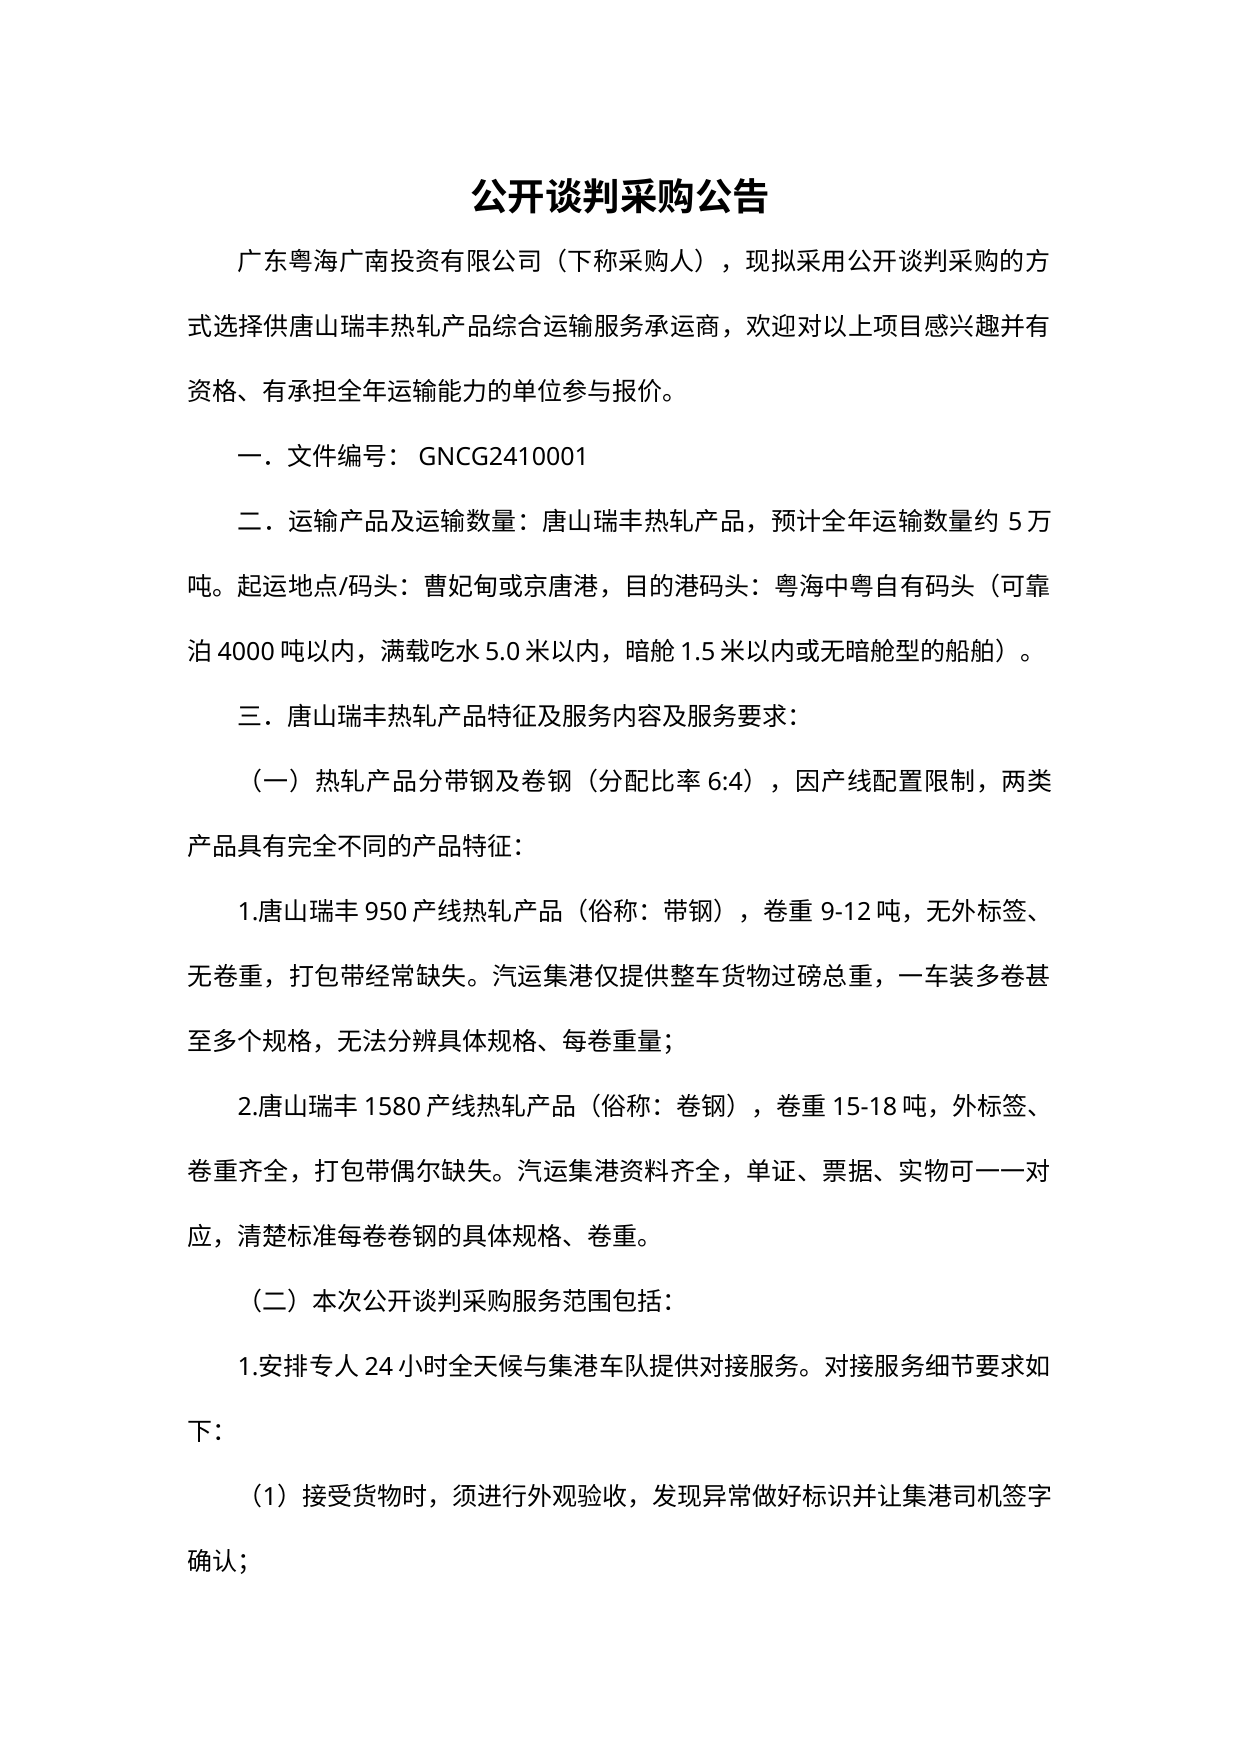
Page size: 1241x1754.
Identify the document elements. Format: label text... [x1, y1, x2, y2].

text 1.唐山瑞丰950产线热轧产品（俗称：带钢），卷重9-12吨，无外标签、无卷重，打包带经常缺失。汽运集港仅提供整车货物过磅总重，一车装多卷甚至多个规格，无法分辨具体规格、每卷重量； [187, 877, 1053, 1072]
text 公开谈判采购公告 [187, 162, 1053, 227]
text 广东粤海广南投资有限公司（下称采购人），现拟采用公开谈判采购的方式选择供唐山瑞丰热轧产品综合运输服务承运商，欢迎对以上项目感兴趣并有资格、有承担全年运输能力的单位参与报价。 [187, 227, 1053, 422]
text 三．唐山瑞丰热轧产品特征及服务内容及服务要求： [187, 682, 1053, 747]
text 1.安排专人24小时全天候与集港车队提供对接服务。对接服务细节要求如下： [187, 1332, 1053, 1462]
text 2.唐山瑞丰1580产线热轧产品（俗称：卷钢），卷重15-18吨，外标签、卷重齐全，打包带偶尔缺失。汽运集港资料齐全，单证、票据、实物可一一对应，清楚标准每卷卷钢的具体规格、卷重。 [187, 1072, 1053, 1267]
text 二．运输产品及运输数量：唐山瑞丰热轧产品，预计全年运输数量约5万吨。起运地点/码头：曹妃甸或京唐港，目的港码头：粤海中粤自有码头（可靠泊4000吨以内，满载吃水5.0米以内，暗舱1.5米以内或无暗舱型的船舶）。 [187, 487, 1053, 682]
text 一．文件编号： GNCG2410001 [187, 422, 1053, 487]
text （一）热轧产品分带钢及卷钢（分配比率6:4），因产线配置限制，两类产品具有完全不同的产品特征： [187, 747, 1053, 877]
text （1）接受货物时，须进行外观验收，发现异常做好标识并让集港司机签字确认； [187, 1462, 1053, 1592]
text （二）本次公开谈判采购服务范围包括： [187, 1267, 1053, 1332]
